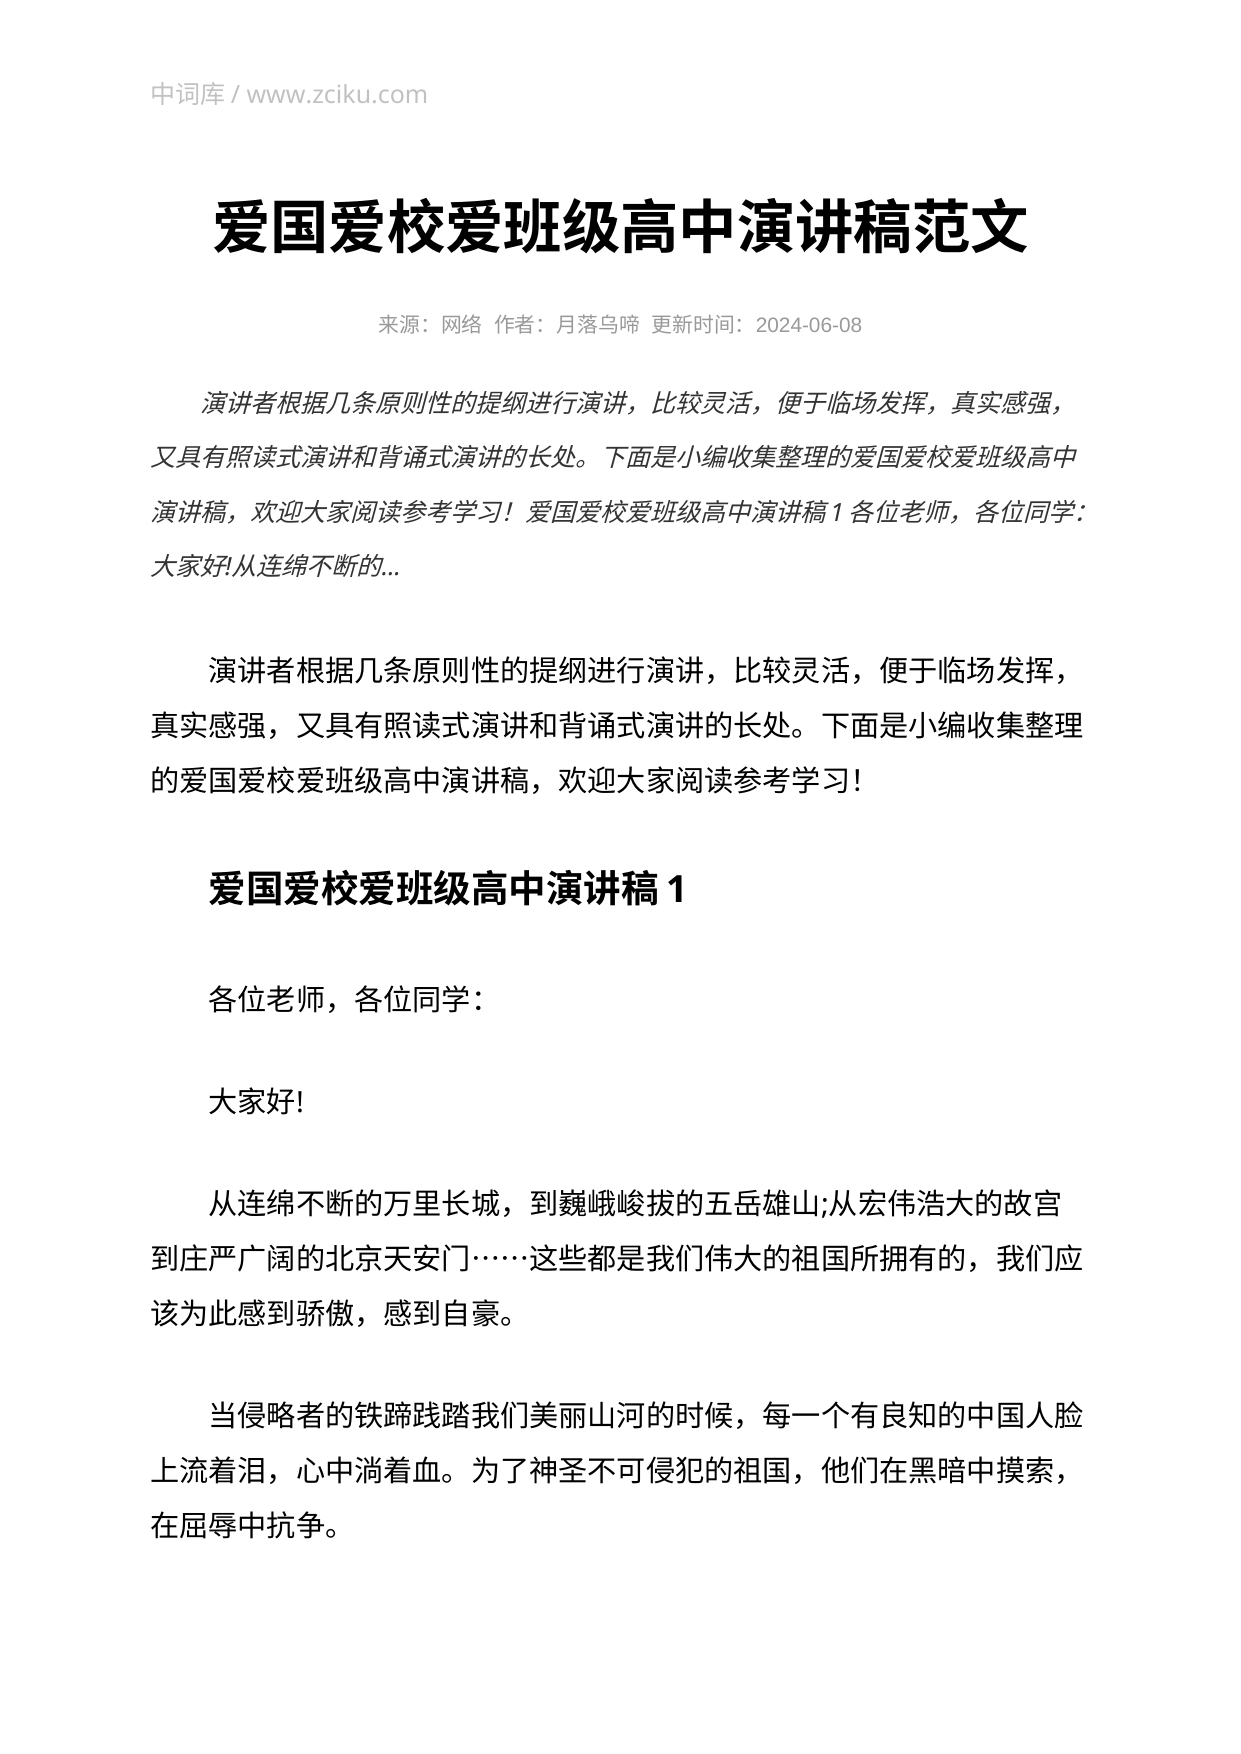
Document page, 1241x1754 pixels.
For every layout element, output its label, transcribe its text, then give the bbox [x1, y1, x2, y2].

text 当侵略者的铁蹄践踏我们美丽山河的时候，每一个有良知的中国人脸上流着泪，心中淌着血。为了神圣不可侵犯的祖国，他们在黑暗中摸索，在屈辱中抗争。 [150, 1392, 1090, 1544]
text 来源：网络 作者：月落乌啼 更新时间：2024-06-08 [150, 313, 1090, 337]
text 大家好! [150, 1079, 1090, 1121]
text 从连绵不断的万里长城，到巍峨峻拔的五岳雄山;从宏伟浩大的故宫到庄严广阔的北京天安门……这些都是我们伟大的祖国所拥有的，我们应该为此感到骄傲，感到自豪。 [150, 1181, 1090, 1333]
text 各位老师，各位同学： [150, 977, 1090, 1019]
subtitle 爱国爱校爱班级高中演讲稿范文 [150, 181, 1090, 266]
text 演讲者根据几条原则性的提纲进行演讲，比较灵活，便于临场发挥，真实感强，又具有照读式演讲和背诵式演讲的长处。下面是小编收集整理的爱国爱校爱班级高中演讲稿，欢迎大家阅读参考学习！ [150, 648, 1090, 800]
text 演讲者根据几条原则性的提纲进行演讲，比较灵活，便于临场发挥，真实感强，又具有照读式演讲和背诵式演讲的长处。下面是小编收集整理的爱国爱校爱班级高中演讲稿，欢迎大家阅读参考学习！爱国爱校爱班级高中演讲稿1各位老师，各位同学：大家好!从连绵不断的... [150, 383, 1090, 583]
text 爱国爱校爱班级高中演讲稿1 [150, 859, 1090, 914]
